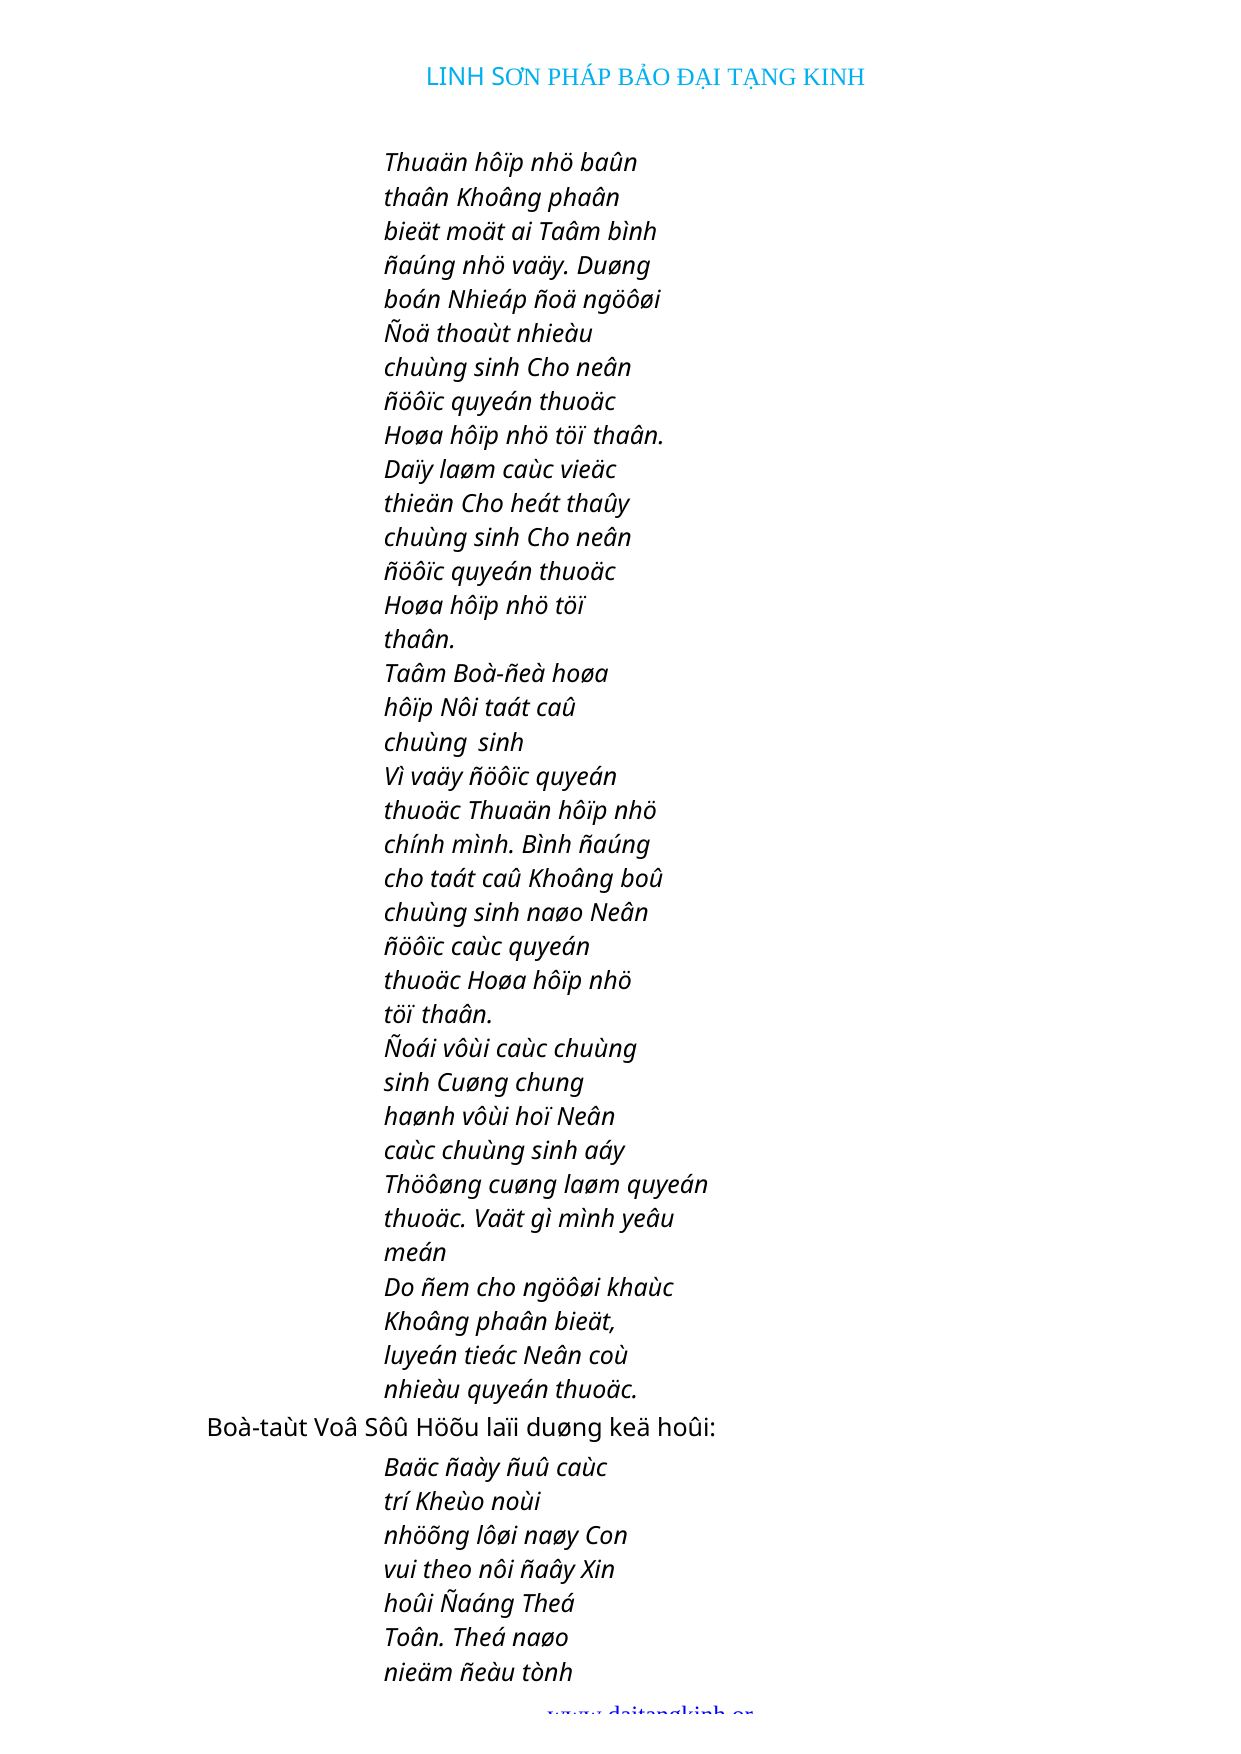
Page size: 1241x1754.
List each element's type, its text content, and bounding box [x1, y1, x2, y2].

text Thöôøng cuøng laøm quyeán thuoäc. Vaät gì mình yeâu meán [384, 1167, 724, 1269]
subtitle Boà-taùt Voâ Sôû Höõu laïi duøng keä hoûi: [206, 1410, 1105, 1444]
text Do ñem cho ngöôøi khaùc Khoâng phaân bieät, luyeán tieác Neân coù nhieàu quyeán thuoäc. [384, 1269, 686, 1405]
text Daïy laøm caùc vieäc thieän Cho heát thaûy chuùng sinh Cho neân ñöôïc quyeán thuoäc Hoøa hôïp nhö töï thaân. [384, 452, 661, 656]
text Taâm Boà-ñeà hoøa hôïp Nôi taát caû chuùng sinh [384, 656, 609, 758]
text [384, 1450, 629, 1688]
text Thuaän hôïp nhö baûn thaân Khoâng phaân bieät moät ai Taâm bình ñaúng nhö vaäy. Duøng boán Nhieáp ñoä ngöôøi Ñoä thoaùt nhieàu chuùng sinh Cho neân ñöôïc quyeán thuoäc Hoøa hôïp nhö töï thaân. [384, 145, 667, 452]
text Vì vaäy ñöôïc quyeán thuoäc Thuaän hôïp nhö chính mình. Bình ñaúng cho taát caû Khoâng boû chuùng sinh naøo Neân ñöôïc caùc quyeán thuoäc Hoøa hôïp nhö töï thaân. [384, 758, 667, 1031]
text Ñoái vôùi caùc chuùng sinh Cuøng chung haønh vôùi hoï Neân caùc chuùng sinh aáy [384, 1031, 656, 1167]
